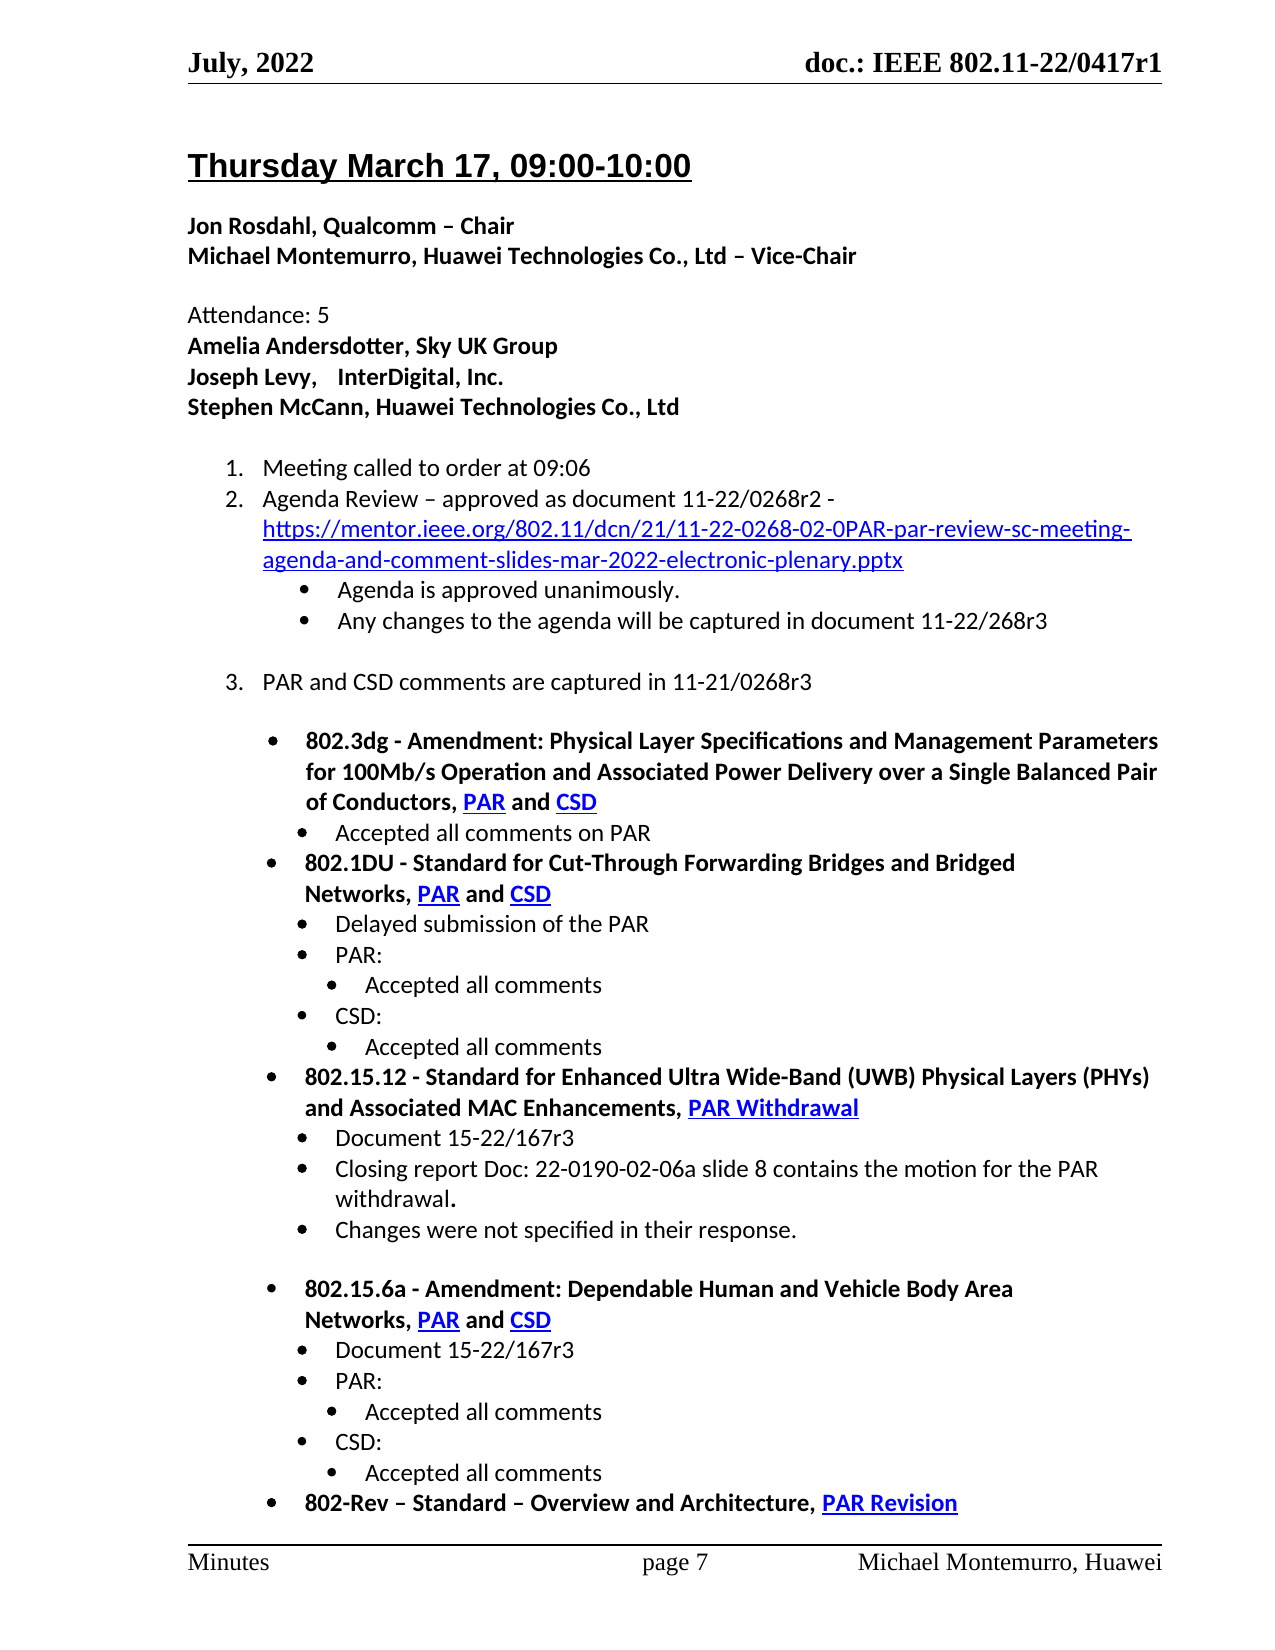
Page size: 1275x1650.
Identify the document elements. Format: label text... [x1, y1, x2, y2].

text Amelia Andersdotter, Sky UK Group [187, 330, 1162, 361]
list Agenda is approved unanimously. [300, 574, 1162, 605]
subtitle Jon Rosdahl, Qualcomm – Chair [187, 210, 1162, 240]
list Agenda Review – approved as document 11-22/0268r2 - https://mentor.ieee.org/802.11/dcn/21/11-22-0268-02-0PAR-par-review-sc-meeting-agenda-and-comment-slides-mar-2022-electronic-plenary.pptx [225, 483, 1162, 574]
list PAR and CSD comments are captured in 11-21/0268r3 [225, 666, 1162, 696]
list Document 15-22/167r3 [298, 1364, 1162, 1394]
list Delayed submission of the PAR [298, 909, 1162, 939]
text Stephen McCann, Huawei Technologies Co., Ltd [187, 391, 1162, 422]
list Accepted all comments on PAR [298, 817, 1162, 848]
text 802.15.6a - Amendment: Dependable Human and Vehicle Body Area Networks, PAR and CSD [267, 1273, 1162, 1334]
text Joseph Levy, InterDigital, Inc. [187, 361, 1162, 391]
list 802.1DU - Standard for Cut-Through Forwarding Bridges and Bridged Networks, PAR and CSD [267, 848, 1162, 909]
list PAR: [298, 939, 1162, 970]
list Accepted all comments [327, 1425, 1162, 1455]
list Document 15-22/167r3 [298, 1122, 1162, 1153]
list Any changes to the agenda will be captured in document 11-22/268r3 [300, 605, 1162, 635]
list 802.3dg - Amendment: Physical Layer Specifications and Management Parameters for 100Mb/s Operation and Associated Power Delivery over a Single Balanced Pair of Conductors, PAR and CSD [268, 726, 1162, 817]
list Accepted all comments [327, 1486, 1162, 1516]
list 802.15.12 - Standard for Enhanced Ultra Wide-Band (UWB) Physical Layers (PHYs) and Associated MAC Enhancements, PAR Withdrawal [267, 1061, 1162, 1122]
subtitle Thursday March 17, 09:00-10:00 [187, 146, 1162, 185]
list Accepted all comments [327, 1031, 1162, 1061]
list Accepted all comments [327, 970, 1162, 1000]
list CSD: [298, 1000, 1162, 1031]
list Changes were not specified in their response. [298, 1214, 1162, 1244]
list Meeting called to order at 09:06 [225, 452, 1162, 483]
list PAR: [298, 1394, 1162, 1425]
text Attendance: 5 [187, 299, 1162, 330]
subtitle Michael Montemurro, Huawei Technologies Co., Ltd – Vice-Chair [187, 240, 1162, 271]
list Closing report Doc: 22-0190-02-06a slide 8 contains the motion for the PAR withdrawal. [298, 1153, 1162, 1214]
list CSD: [298, 1455, 1162, 1486]
